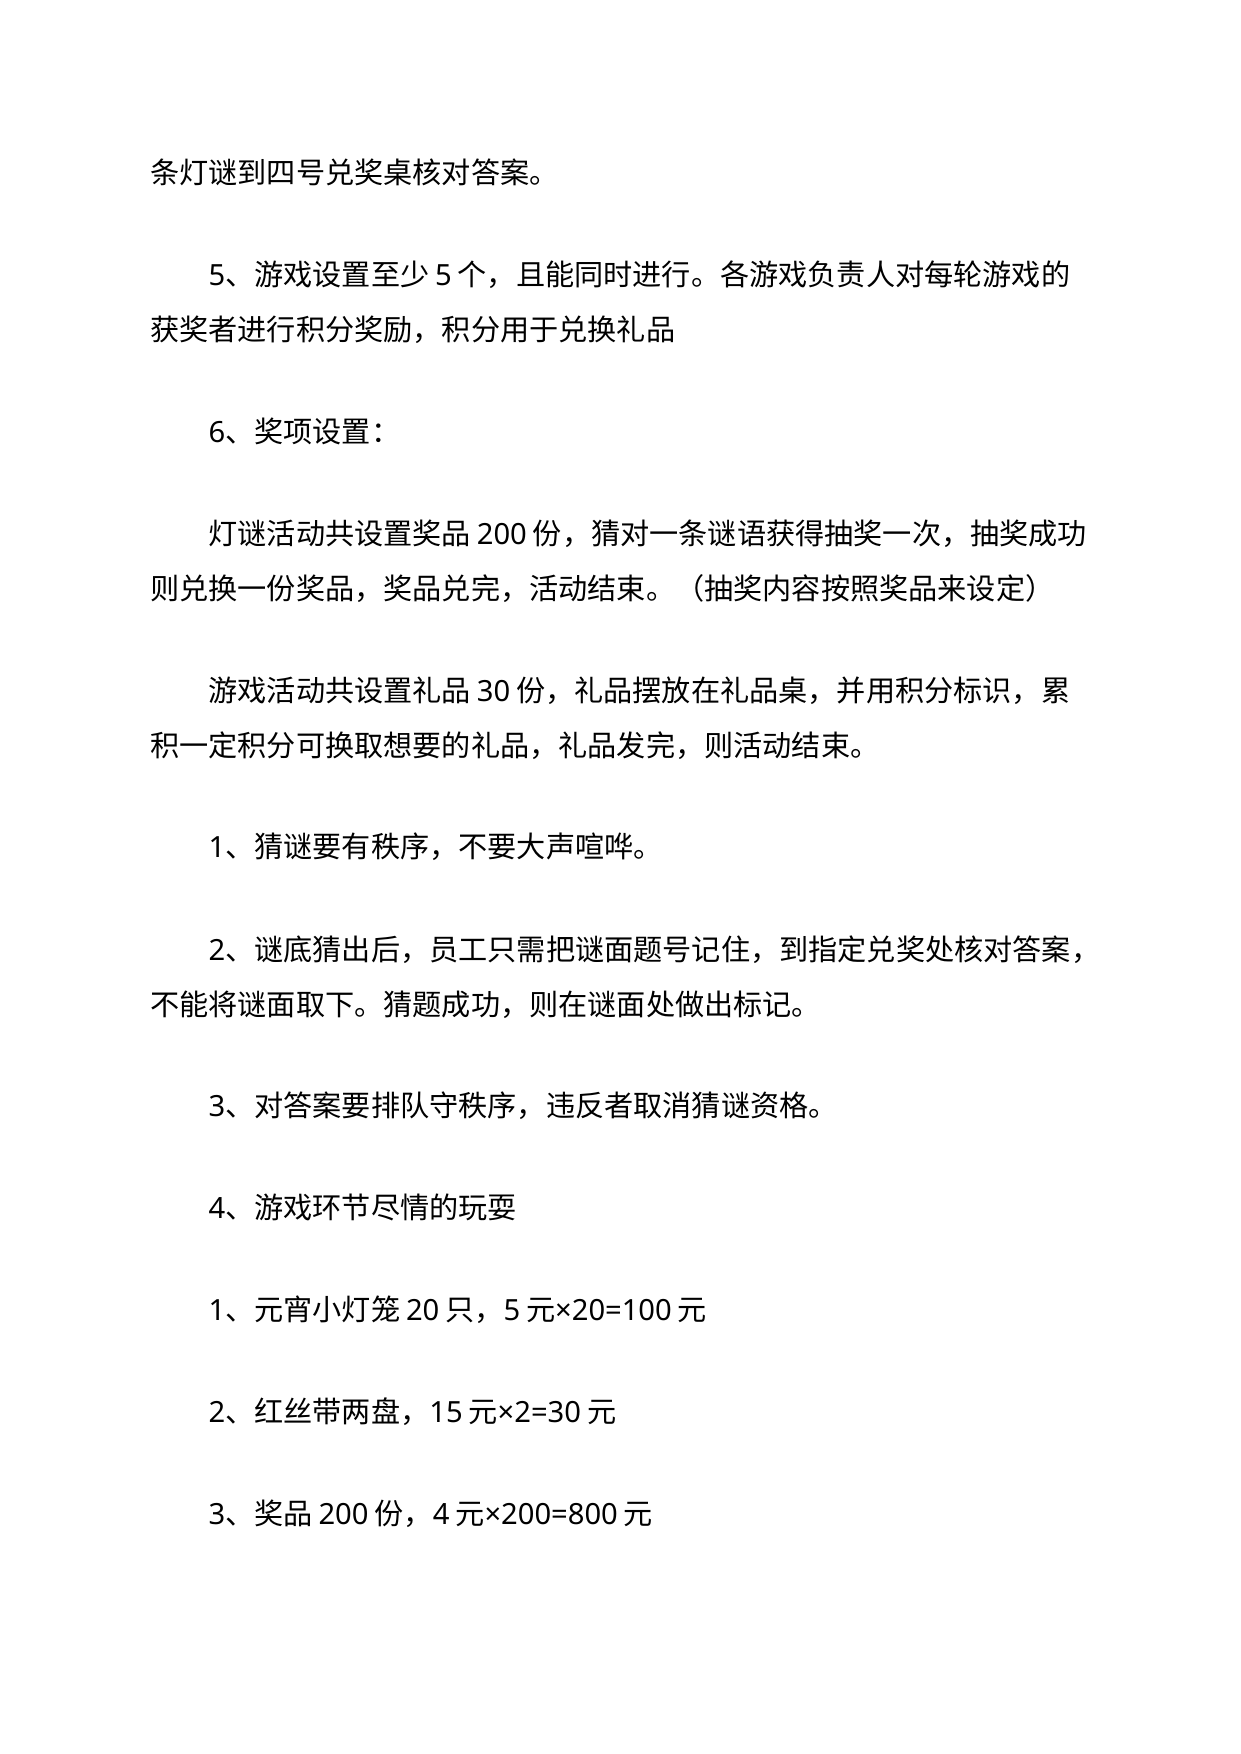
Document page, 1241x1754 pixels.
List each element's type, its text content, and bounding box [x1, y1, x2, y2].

text 3、奖品200份，4元×200=800元 [150, 1491, 1090, 1533]
text 2、谜底猜出后，员工只需把谜面题号记住，到指定兑奖处核对答案，不能将谜面取下。猜题成功，则在谜面处做出标记。 [150, 926, 1090, 1023]
text 1、元宵小灯笼20只，5元×20=100元 [150, 1287, 1090, 1329]
text 4、游戏环节尽情的玩耍 [150, 1185, 1090, 1227]
text 5、游戏设置至少5个，且能同时进行。各游戏负责人对每轮游戏的获奖者进行积分奖励，积分用于兑换礼品 [150, 252, 1090, 349]
text 游戏活动共设置礼品30份，礼品摆放在礼品桌，并用积分标识，累积一定积分可换取想要的礼品，礼品发完，则活动结束。 [150, 667, 1090, 764]
text 2、红丝带两盘，15元×2=30元 [150, 1389, 1090, 1431]
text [150, 150, 1090, 192]
text 3、对答案要排队守秩序，违反者取消猜谜资格。 [150, 1083, 1090, 1125]
text 6、奖项设置： [150, 408, 1090, 451]
text 灯谜活动共设置奖品200份，猜对一条谜语获得抽奖一次，抽奖成功则兑换一份奖品，奖品兑完，活动结束。（抽奖内容按照奖品来设定） [150, 511, 1090, 608]
text 1、猜谜要有秩序，不要大声喧哗。 [150, 824, 1090, 866]
